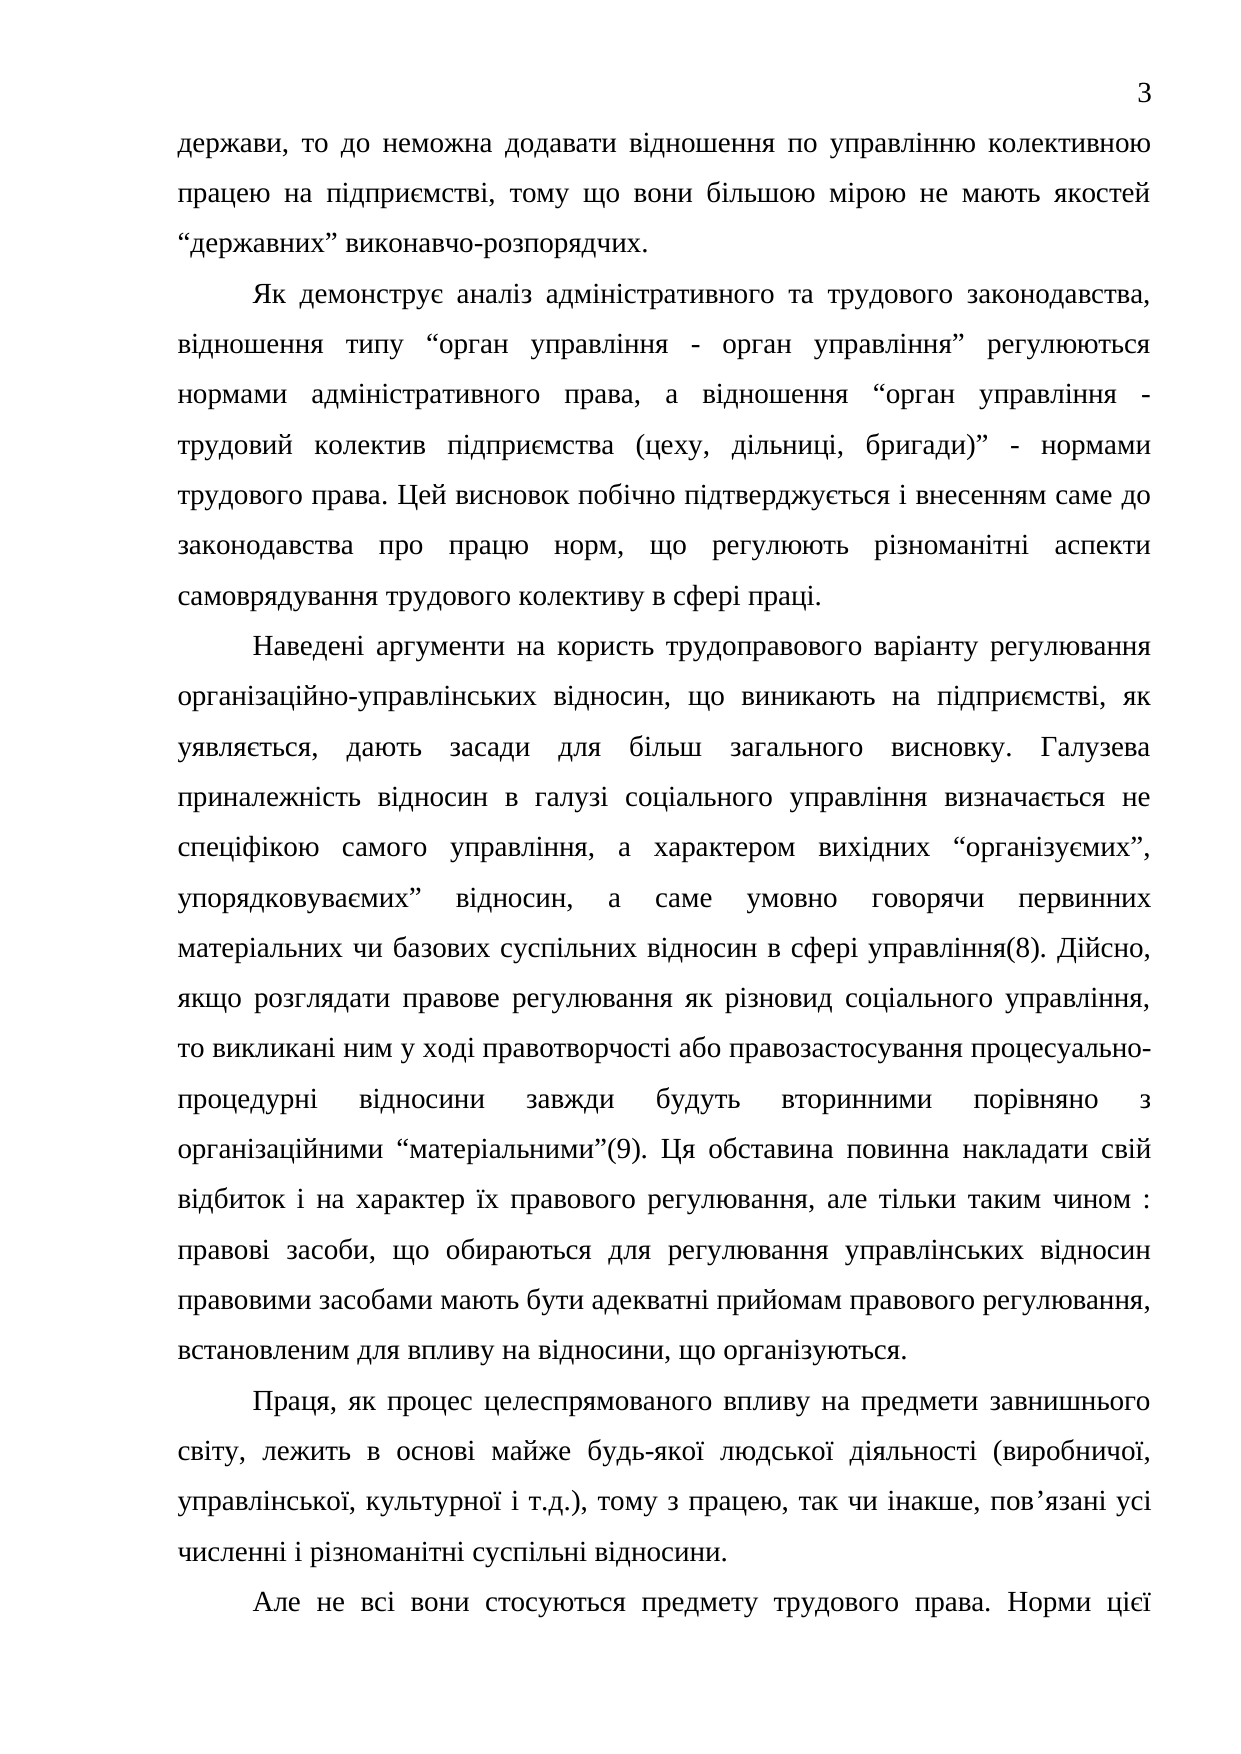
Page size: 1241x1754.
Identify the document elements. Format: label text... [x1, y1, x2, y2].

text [177, 125, 1152, 259]
text Наведені аргументи на користь трудоправового варіанту регулювання організаційно-управлінських відносин, що виникають на підприємстві, як уявляється, дають засади для більш загального висновку. Галузева приналежність відносин в галузі соціального управління визначається не спеціфікою самого управління, а характером вихідних “організуємих”, упорядковуваємих” відносин, а саме умовно говорячи первинних матеріальних чи базових суспільних відносин в сфері управління(8). Дійсно, якщо розглядати правове регулювання як різновид соціального управління, то викликані ним у ході правотворчості або правозастосування процесуально-процедурні відносини завжди будуть вторинними порівняно з організаційними “матеріальними”(9). Ця обставина повинна накладати свій відбиток і на характер їх правового регулювання, але тільки таким чином : правові засоби, що обираються для регулювання управлінських відносин правовими засобами мають бути адекватні прийомам правового регулювання, встановленим для впливу на відносини, що організуються. [177, 628, 1152, 1366]
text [177, 1584, 1152, 1618]
text Праця, як процес целеспрямованого впливу на предмети завнишнього світу, лежить в основі майже будь-якої людської діяльності (виробничої, управлінської, культурної і т.д.), тому з працею, так чи інакше, пов’язані усі численні і різноманітні суспільні відносини. [177, 1383, 1152, 1567]
text Як демонструє аналіз адміністративного та трудового законодавства, відношення типу “орган управління - орган управління” регулюються нормами адміністративного права, а відношення “орган управління - трудовий колектив підприємства (цеху, дільниці, бригади)” - нормами трудового права. Цей висновок побічно підтверджується і внесенням саме до законодавства про працю норм, що регулюють різноманітні аспекти самоврядування трудового колективу в сфері праці. [177, 276, 1152, 612]
